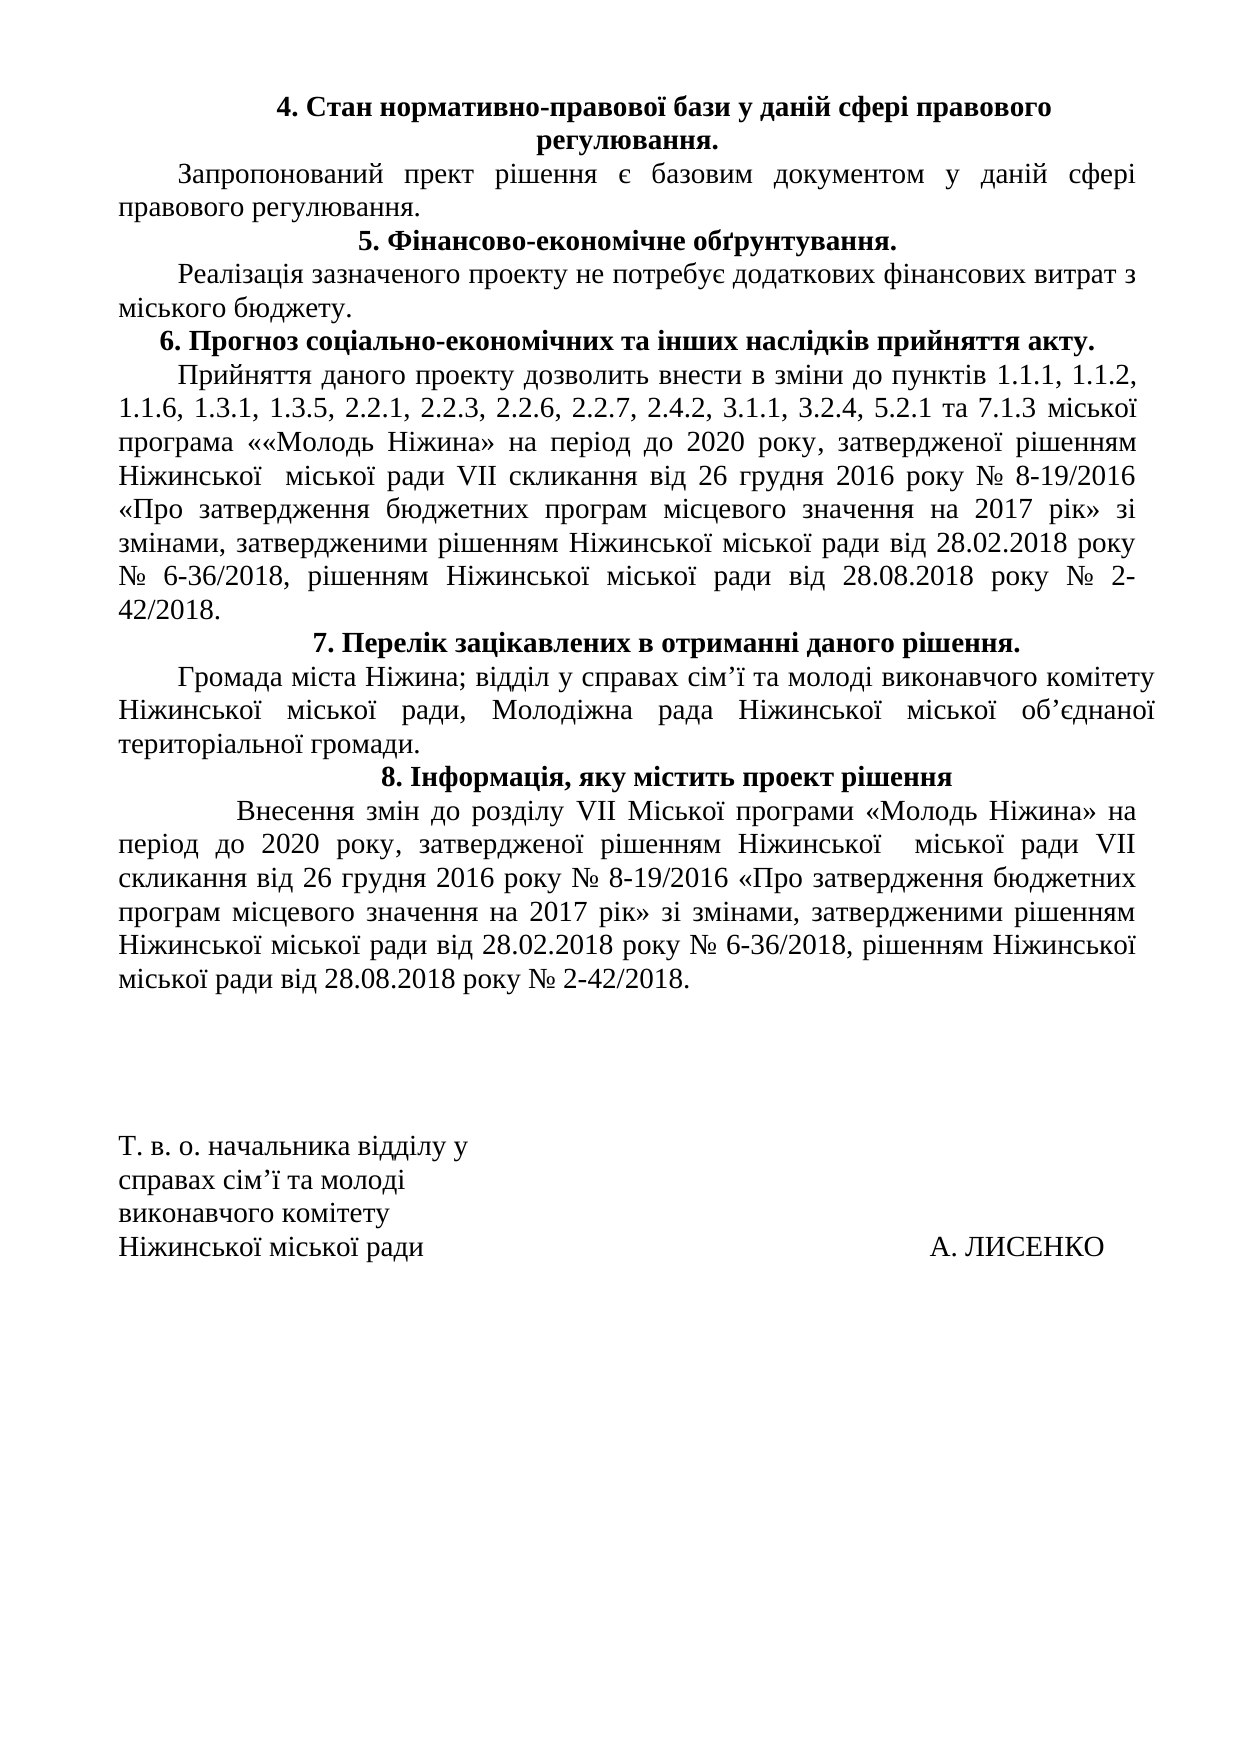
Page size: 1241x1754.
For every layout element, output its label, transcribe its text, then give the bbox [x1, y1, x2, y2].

text справах сім’ї та молоді [118, 1162, 1156, 1196]
text Прийняття даного проекту дозволить внести в зміни до пунктів 1.1.1, 1.1.2, 1.1.6, 1.3.1, 1.3.5, 2.2.1, 2.2.3, 2.2.6, 2.2.7, 2.4.2, 3.1.1, 3.2.4, 5.2.1 та 7.1.3 міської програма ««Молодь Ніжина» на період до 2020 року, затвердженої рішенням Ніжинської міської ради VII скликання від 26 грудня 2016 року № 8-19/2016 «Про затвердження бюджетних програм місцевого значення на 2017 рік» зі змінами, затвердженими рішенням Ніжинської міської ради від 28.02.2018 року № 6-36/2018, рішенням Ніжинської міської ради від 28.08.2018 року № 2-42/2018. [118, 357, 1137, 625]
text 6. Прогноз соціально-економічних та інших наслідків прийняття акту. [118, 323, 1137, 357]
text Т. в. о. начальника відділу у [118, 1128, 1156, 1162]
text 4. Стан нормативно-правової бази у даній сфері правового регулювання. [118, 89, 1137, 156]
text виконавчого комітету [118, 1196, 1156, 1229]
text Внесення змін до розділу VII Міської програми «Молодь Ніжина» на період до 2020 року, затвердженої рішенням Ніжинської міської ради VII скликання від 26 грудня 2016 року № 8-19/2016 «Про затвердження бюджетних програм місцевого значення на 2017 рік» зі змінами, затвердженими рішенням Ніжинської міської ради від 28.02.2018 року № 6-36/2018, рішенням Ніжинської міської ради від 28.08.2018 року № 2-42/2018. [118, 793, 1137, 994]
text 5. Фінансово-економічне обґрунтування. [118, 223, 1137, 256]
text Реалізація зазначеного проекту не потребує додаткових фінансових витрат з міського бюджету. [118, 256, 1137, 323]
text Запропонований прект рішення є базовим документом у даній сфері правового регулювання. [118, 156, 1137, 223]
text Ніжинської міської ради А. ЛИСЕНКО [118, 1229, 1156, 1263]
text 7. Перелік зацікавлених в отриманні даного рішення. [118, 625, 1156, 659]
text Громада міста Ніжина; відділ у справах сім’ї та молоді виконавчого комітету Ніжинської міської ради, Молодіжна рада Ніжинської міської об’єднаної територіальної громади. [118, 659, 1156, 759]
text 8. Інформація, яку містить проект рішення [118, 759, 1156, 793]
